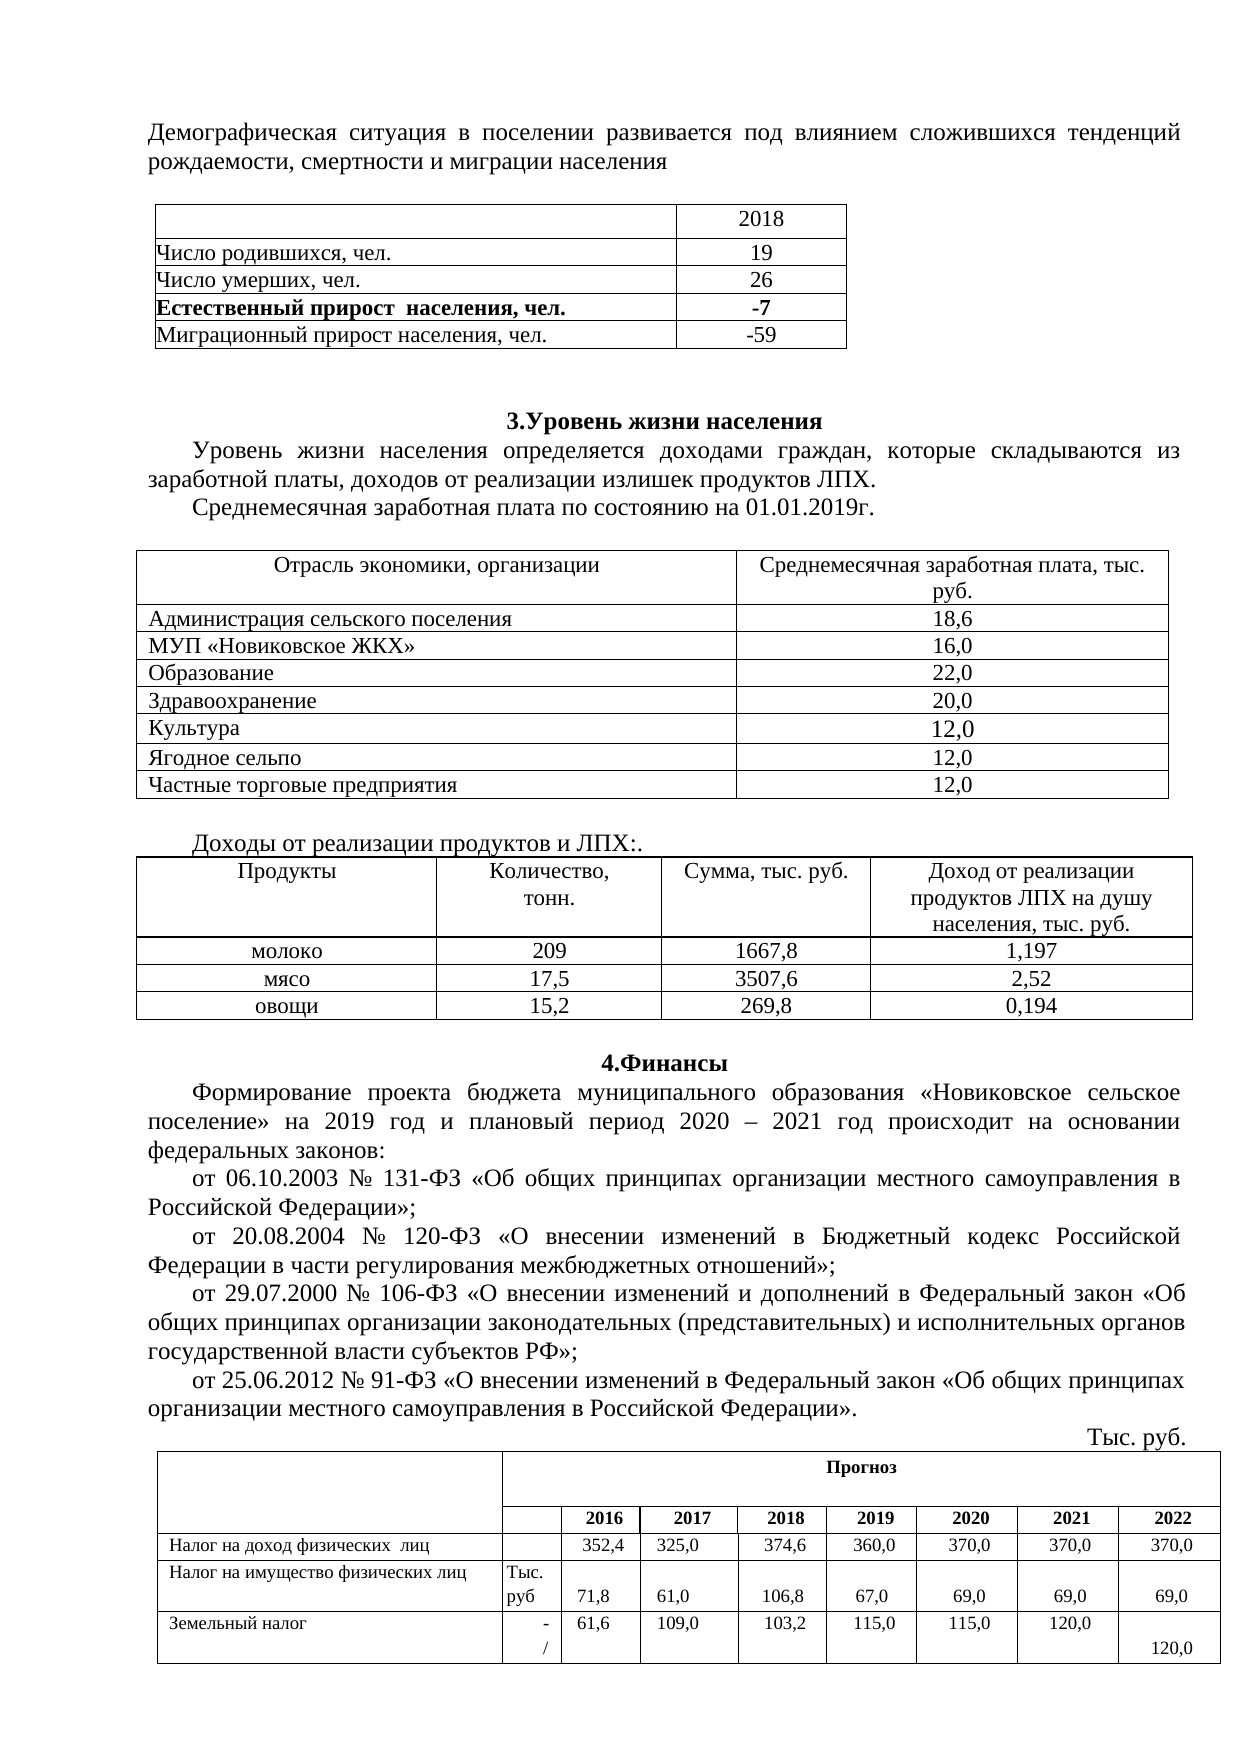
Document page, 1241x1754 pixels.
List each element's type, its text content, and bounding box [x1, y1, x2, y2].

table_cell Число родившихся, чел. [156, 239, 676, 265]
table_cell 0,194 [871, 992, 1192, 1019]
table_cell 61,0 [641, 1561, 738, 1611]
table_cell Частные торговые предприятия [137, 771, 736, 798]
table_cell Администрация сельского поселения [137, 605, 736, 631]
table_cell 120,0 [1018, 1612, 1118, 1663]
text Среднемесячная заработная плата по состоянию на 01.01.2019г. [148, 492, 1181, 521]
table_cell 12,0 [737, 714, 1168, 743]
table_cell 26 [677, 266, 846, 293]
table_cell 71,8 [562, 1561, 640, 1611]
table_cell 12,0 [737, 771, 1168, 798]
table_cell Налог на доход физических лиц [158, 1534, 502, 1559]
table_cell 370,0 [917, 1534, 1017, 1559]
table_cell Естественный прирост населения, чел. [156, 294, 676, 320]
table_cell 67,0 [827, 1561, 916, 1611]
table_cell 374,6 [739, 1534, 826, 1559]
table_cell 209 [437, 938, 661, 964]
table_header Количество, тонн. [437, 858, 661, 936]
table_cell 15,2 [437, 992, 661, 1019]
text от 06.10.2003 № 131-ФЗ «Об общих принципах организации местного самоуправления в Российской Федерации»; [148, 1163, 1181, 1221]
table_cell 360,0 [827, 1534, 916, 1559]
table_cell 352,4 [562, 1534, 640, 1559]
table_header Сумма, тыс. руб. [662, 858, 870, 936]
table_cell МУП «Новиковское ЖКХ» [137, 632, 736, 658]
table_cell 17,5 [437, 965, 661, 991]
table_cell 2018 [738, 1507, 826, 1533]
table_cell 370,0 [1018, 1534, 1118, 1559]
table_cell 69,0 [917, 1561, 1017, 1611]
table_cell [503, 1507, 561, 1533]
table_cell 115,0 [827, 1612, 916, 1663]
table_header 2018 [677, 205, 846, 238]
table_cell 269,8 [662, 992, 870, 1019]
table_cell 12,0 [737, 744, 1168, 770]
table_header [158, 1452, 502, 1533]
table_cell 1667,8 [662, 938, 870, 964]
table_cell 61,6 [562, 1612, 640, 1663]
table_cell 2020 [917, 1507, 1017, 1533]
table_cell [503, 1534, 561, 1559]
table_cell Земельный налог [158, 1612, 502, 1663]
table_cell 20,0 [737, 687, 1168, 713]
table_header Отрасль экономики, организации [137, 551, 736, 604]
table_cell 370,0 [1119, 1534, 1220, 1559]
table_cell Здравоохранение [137, 687, 736, 713]
table_cell -59 [677, 321, 846, 348]
table_cell 18,6 [737, 605, 1168, 631]
table_cell 22,0 [737, 660, 1168, 686]
text Формирование проекта бюджета муниципального образования «Новиковское сельское поселение» на 2019 год и плановый период 2020 – 2021 год происходит на основании федеральных законов: [148, 1077, 1181, 1163]
table_cell 325,0 [641, 1534, 738, 1559]
table_cell Тыс.руб [503, 1561, 561, 1611]
text Уровень жизни населения определяется доходами граждан, которые складываются из заработной платы, доходов от реализации излишек продуктов ЛПХ. [148, 435, 1181, 492]
table_cell 115,0 [917, 1612, 1017, 1663]
table_cell молоко [137, 938, 436, 964]
text 3.Уровень жизни населения [148, 406, 1181, 435]
table_cell 103,2 [739, 1612, 826, 1663]
table_cell 2016 [562, 1507, 639, 1533]
table_cell -/ [503, 1612, 561, 1663]
table_header [156, 205, 676, 238]
text от 20.08.2004 № 120-ФЗ «О внесении изменений в Бюджетный кодекс Российской Федерации в части регулирования межбюджетных отношений»; [148, 1221, 1181, 1278]
table_cell 19 [677, 239, 846, 265]
table_cell 2022 [1119, 1507, 1220, 1533]
table_cell 3507,6 [662, 965, 870, 991]
table_cell 2019 [827, 1507, 916, 1533]
text 4.Финансы [148, 1048, 1181, 1077]
table_cell 69,0 [1119, 1561, 1220, 1611]
table_header Продукты [137, 858, 436, 936]
text от 29.07.2000 № 106-ФЗ «О внесении изменений и дополнений в Федеральный закон «Об общих принципах организации законодательных (представительных) и исполнительных органов государственной власти субъектов РФ»; [148, 1278, 1186, 1365]
table_cell 2017 [641, 1507, 737, 1533]
table_cell Ягодное сельпо [137, 744, 736, 770]
table_cell 2,52 [871, 965, 1192, 991]
table_cell 109,0 [641, 1612, 738, 1663]
table_cell Налог на имущество физических лиц [158, 1561, 502, 1611]
table_cell 1,197 [871, 938, 1192, 964]
table_cell овощи [137, 992, 436, 1019]
table_cell 2021 [1018, 1507, 1118, 1533]
table_header Среднемесячная заработная плата, тыс. руб. [737, 551, 1168, 604]
table_header Доход от реализации продуктов ЛПХ на душу населения, тыс. руб. [871, 858, 1192, 936]
text Тыс. руб. [148, 1422, 1186, 1451]
table_cell 16,0 [737, 632, 1168, 658]
table_cell Культура [137, 714, 736, 743]
table_cell Образование [137, 660, 736, 686]
table_cell 69,0 [1018, 1561, 1118, 1611]
table_cell Миграционный прирост населения, чел. [156, 321, 676, 348]
text Демографическая ситуация в поселении развивается под влиянием сложившихся тенденций рождаемости, смертности и миграции населения [148, 117, 1181, 175]
text от 25.06.2012 № 91-ФЗ «О внесении изменений в Федеральный закон «Об общих принципах организации местного самоуправления в Российской Федерации». [148, 1365, 1186, 1422]
table_cell мясо [137, 965, 436, 991]
text Доходы от реализации продуктов и ЛПХ:. [148, 828, 1181, 856]
table_cell 120,0 [1119, 1612, 1220, 1663]
table_cell Число умерших, чел. [156, 266, 676, 293]
table_cell -7 [677, 294, 846, 320]
table_header Прогноз [503, 1452, 1220, 1506]
table_cell 106,8 [739, 1561, 826, 1611]
